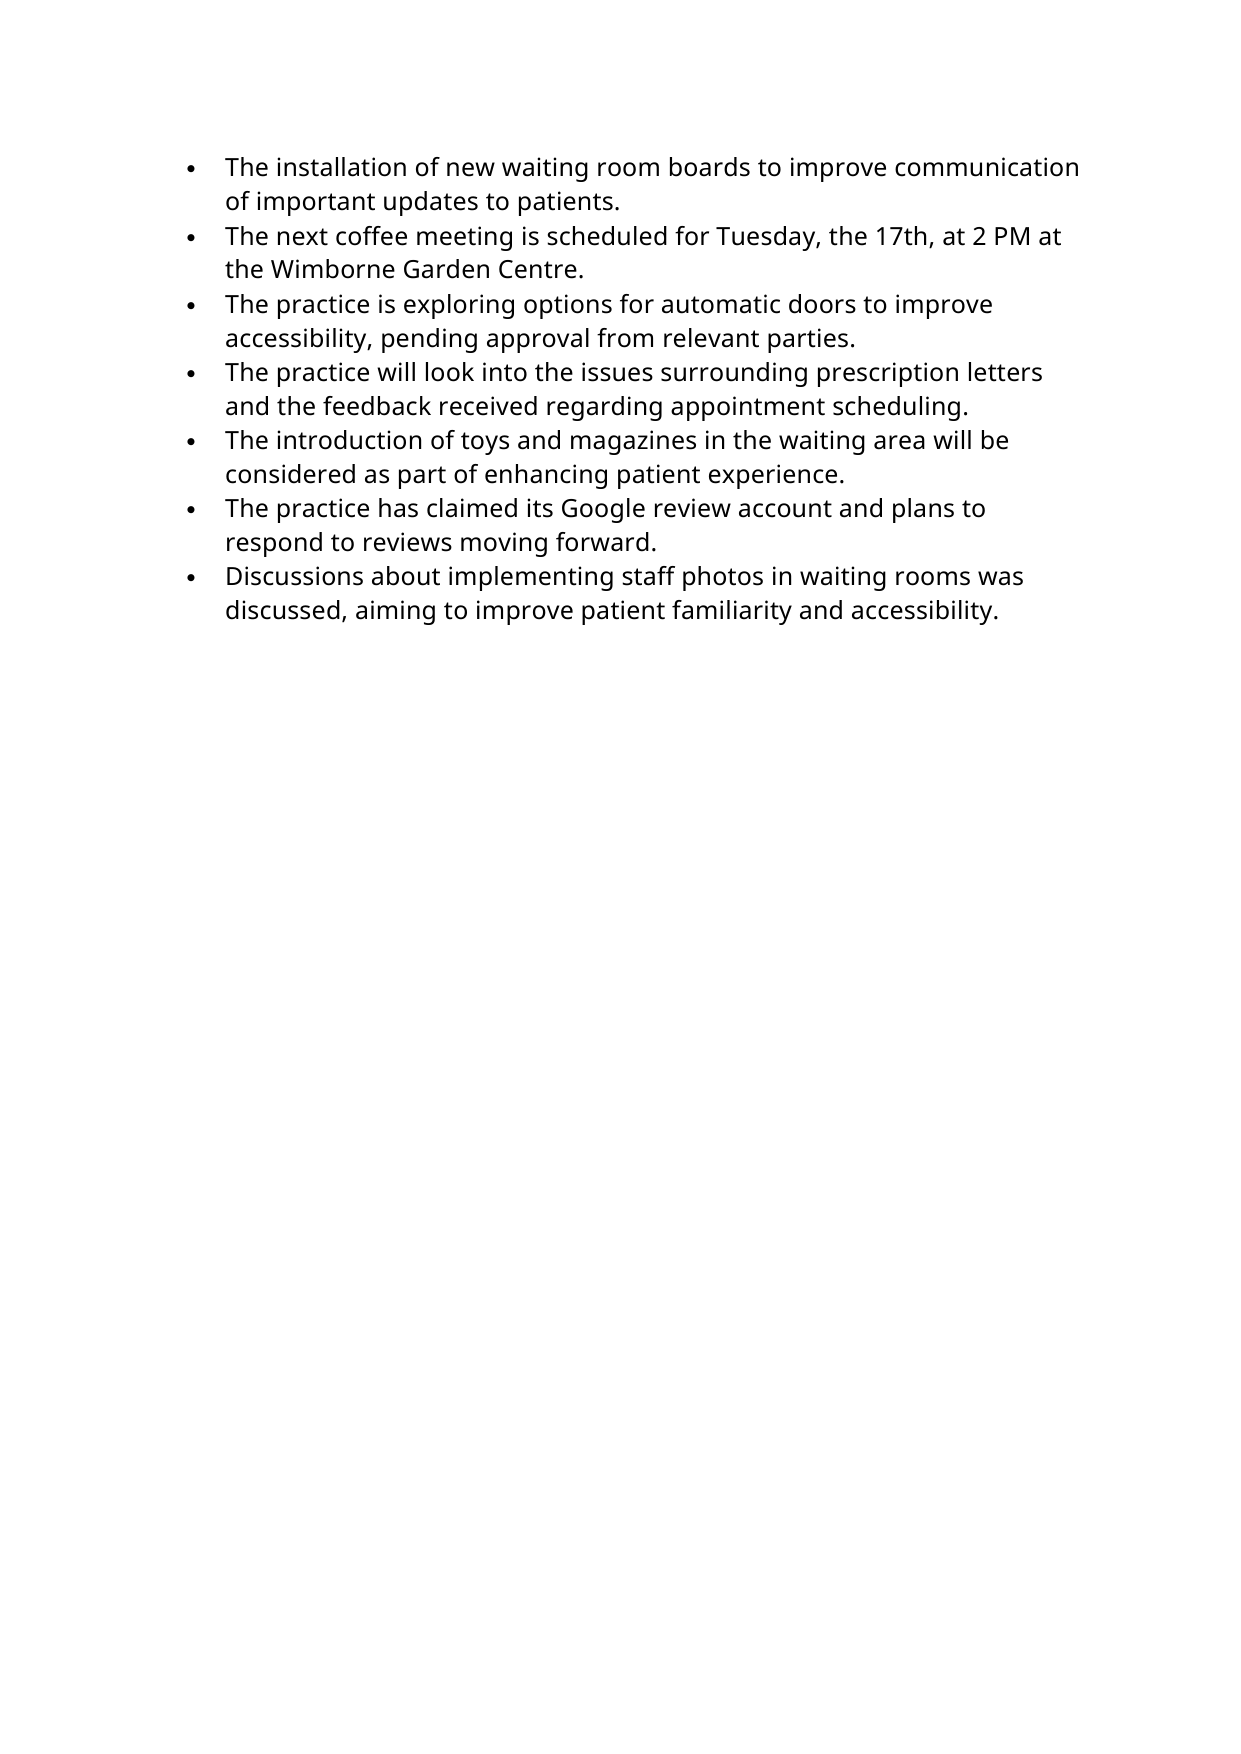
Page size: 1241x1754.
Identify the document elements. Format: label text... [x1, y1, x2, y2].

list The practice is exploring options for automatic doors to improve accessibility, pending approval from relevant parties. [187, 286, 1090, 354]
list The next coffee meeting is scheduled for Tuesday, the 17th, at 2 PM at the Wimborne Garden Centre. [187, 218, 1090, 286]
list The installation of new waiting room boards to improve communication of important updates to patients. [187, 150, 1090, 218]
list The introduction of toys and magazines in the waiting area will be considered as part of enhancing patient experience. [187, 422, 1090, 491]
list The practice has claimed its Google review account and plans to respond to reviews moving forward. [187, 491, 1090, 559]
list The practice will look into the issues surrounding prescription letters and the feedback received regarding appointment scheduling. [187, 354, 1090, 422]
list Discussions about implementing staff photos in waiting rooms was discussed, aiming to improve patient familiarity and accessibility. [187, 559, 1090, 627]
